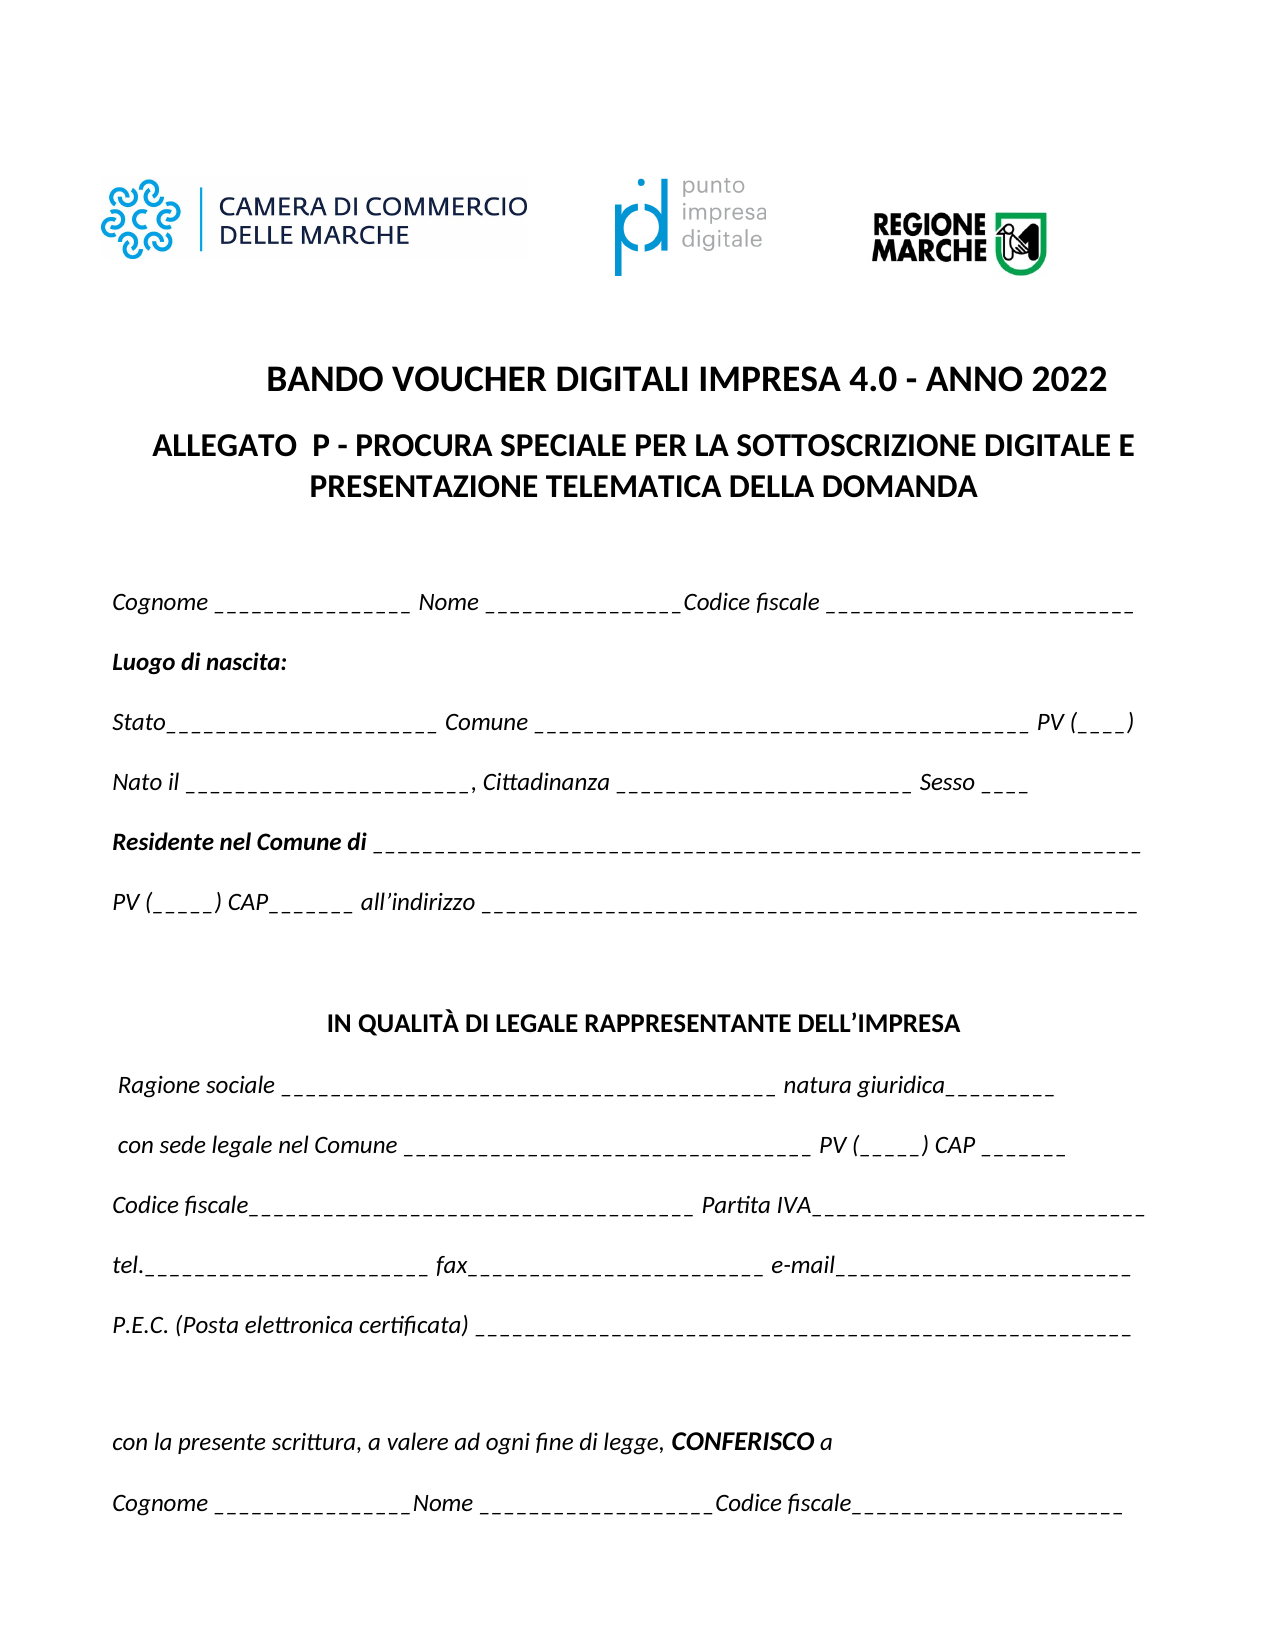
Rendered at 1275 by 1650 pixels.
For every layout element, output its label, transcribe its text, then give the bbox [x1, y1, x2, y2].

text Cognome ________________Nome ___________________Codice fiscale______________________ [112, 1487, 1176, 1518]
text BANDO VOUCHER DIGITALI IMPRESA 4.0 - ANNO 2022 [112, 355, 1262, 401]
text con la presente scrittura, a valere ad ogni fine di legge, CONFERISCO a [112, 1424, 1176, 1458]
text ALLEGATO P - PROCURA SPECIALE PER LA SOTTOSCRIZIONE DIGITALE E PRESENTAZIONE TELEMATICA DELLA DOMANDA [112, 424, 1176, 505]
text Nato il _______________________, Cittadinanza ________________________ Sesso ____ [112, 766, 1176, 797]
text IN QUALITÀ DI LEGALE RAPPRESENTANTE DELL’IMPRESA [112, 1006, 1176, 1039]
text Codice fiscale____________________________________ Partita IVA___________________________ [112, 1189, 1176, 1220]
text PV (_____) CAP_______ all’indirizzo _____________________________________________________ [112, 886, 1176, 917]
picture [101, 178, 527, 259]
text Cognome ________________ Nome ________________Codice fiscale _________________________ [112, 586, 1176, 617]
text tel._______________________ fax________________________ e-mail________________________ [112, 1249, 1176, 1280]
text Luogo di nascita: [112, 646, 1176, 677]
text con sede legale nel Comune _________________________________ PV (_____) CAP _______ [112, 1129, 1176, 1160]
text Stato______________________ Comune ________________________________________ PV (____) [112, 706, 1176, 737]
picture [862, 201, 1058, 287]
text Ragione sociale ________________________________________ natura giuridica_________ [112, 1069, 1176, 1100]
text P.E.C. (Posta elettronica certificata) _____________________________________________________ [112, 1309, 1176, 1340]
picture [615, 178, 766, 276]
text Residente nel Comune di ______________________________________________________________ [112, 826, 1176, 857]
